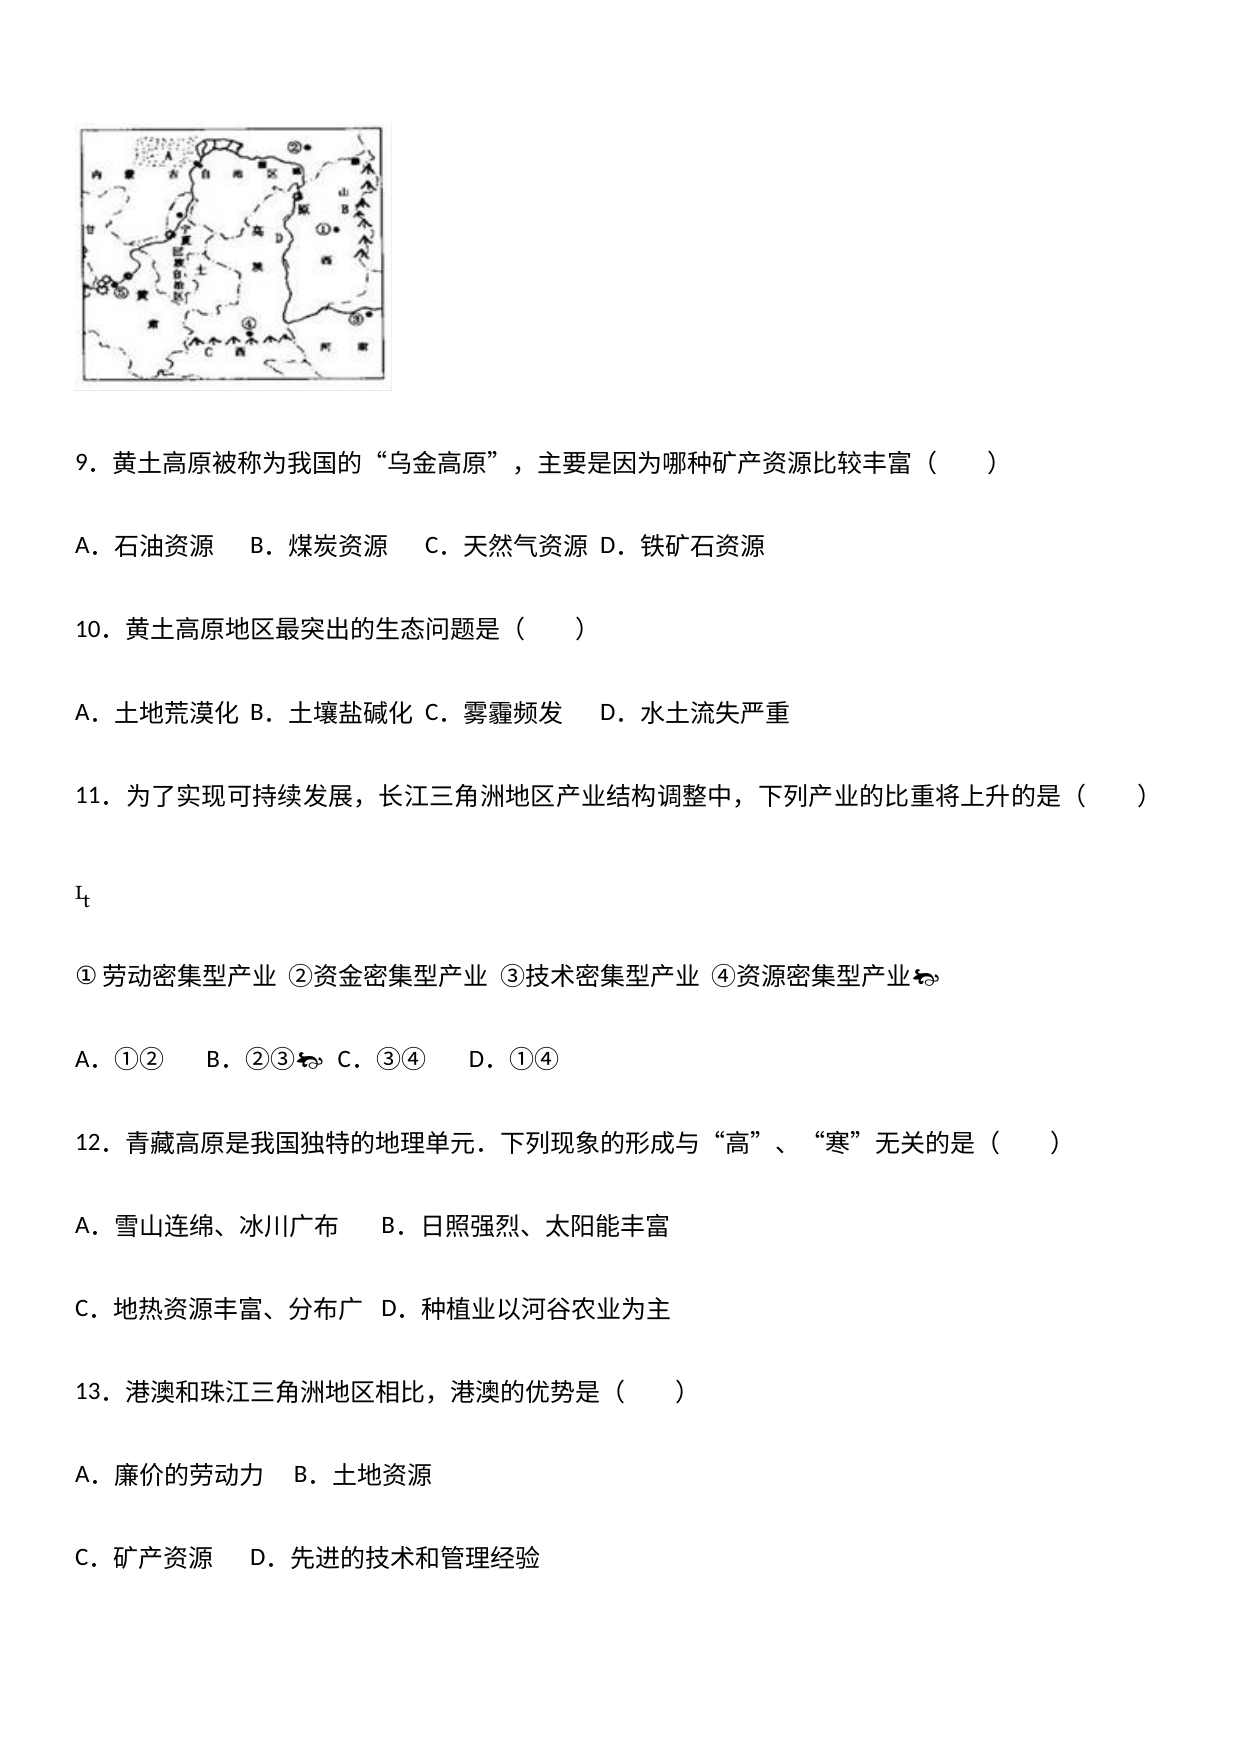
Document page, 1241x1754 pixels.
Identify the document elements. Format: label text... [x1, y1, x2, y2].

text A．①② B．②③ C．③④ D．①④ [75, 1026, 1165, 1091]
text C．矿产资源 D．先进的技术和管理经验 [75, 1524, 1165, 1589]
text 9．黄土高原被称为我国的“乌金高原”，主要是因为哪种矿产资源比较丰富（ ） [75, 429, 1165, 494]
picture [75, 123, 392, 391]
text C．地热资源丰富、分布广 D．种植业以河谷农业为主 [75, 1275, 1165, 1340]
text A．廉价的劳动力 B．土地资源 [75, 1441, 1165, 1506]
text 10．黄土高原地区最突出的生态问题是（ ） [75, 596, 1165, 661]
text 11．为了实现可持续发展，长江三角洲地区产业结构调整中，下列产业的比重将上升的是（ ） [75, 762, 1165, 924]
text A．雪山连绵、冰川广布 B．日照强烈、太阳能丰富 [75, 1192, 1165, 1257]
text A．石油资源 B．煤炭资源 C．天然气资源 D．铁矿石资源 [75, 512, 1165, 577]
text 12．青藏高原是我国独特的地理单元．下列现象的形成与“高”、“寒”无关的是（ ） [75, 1109, 1165, 1174]
text A．土地荒漠化 B．土壤盐碱化 C．雾霾频发 D．水土流失严重 [75, 679, 1165, 744]
text ①劳动密集型产业 ②资金密集型产业 ③技术密集型产业 ④资源密集型产业 [75, 942, 1165, 1007]
text 13．港澳和珠江三角洲地区相比，港澳的优势是（ ） [75, 1358, 1165, 1423]
